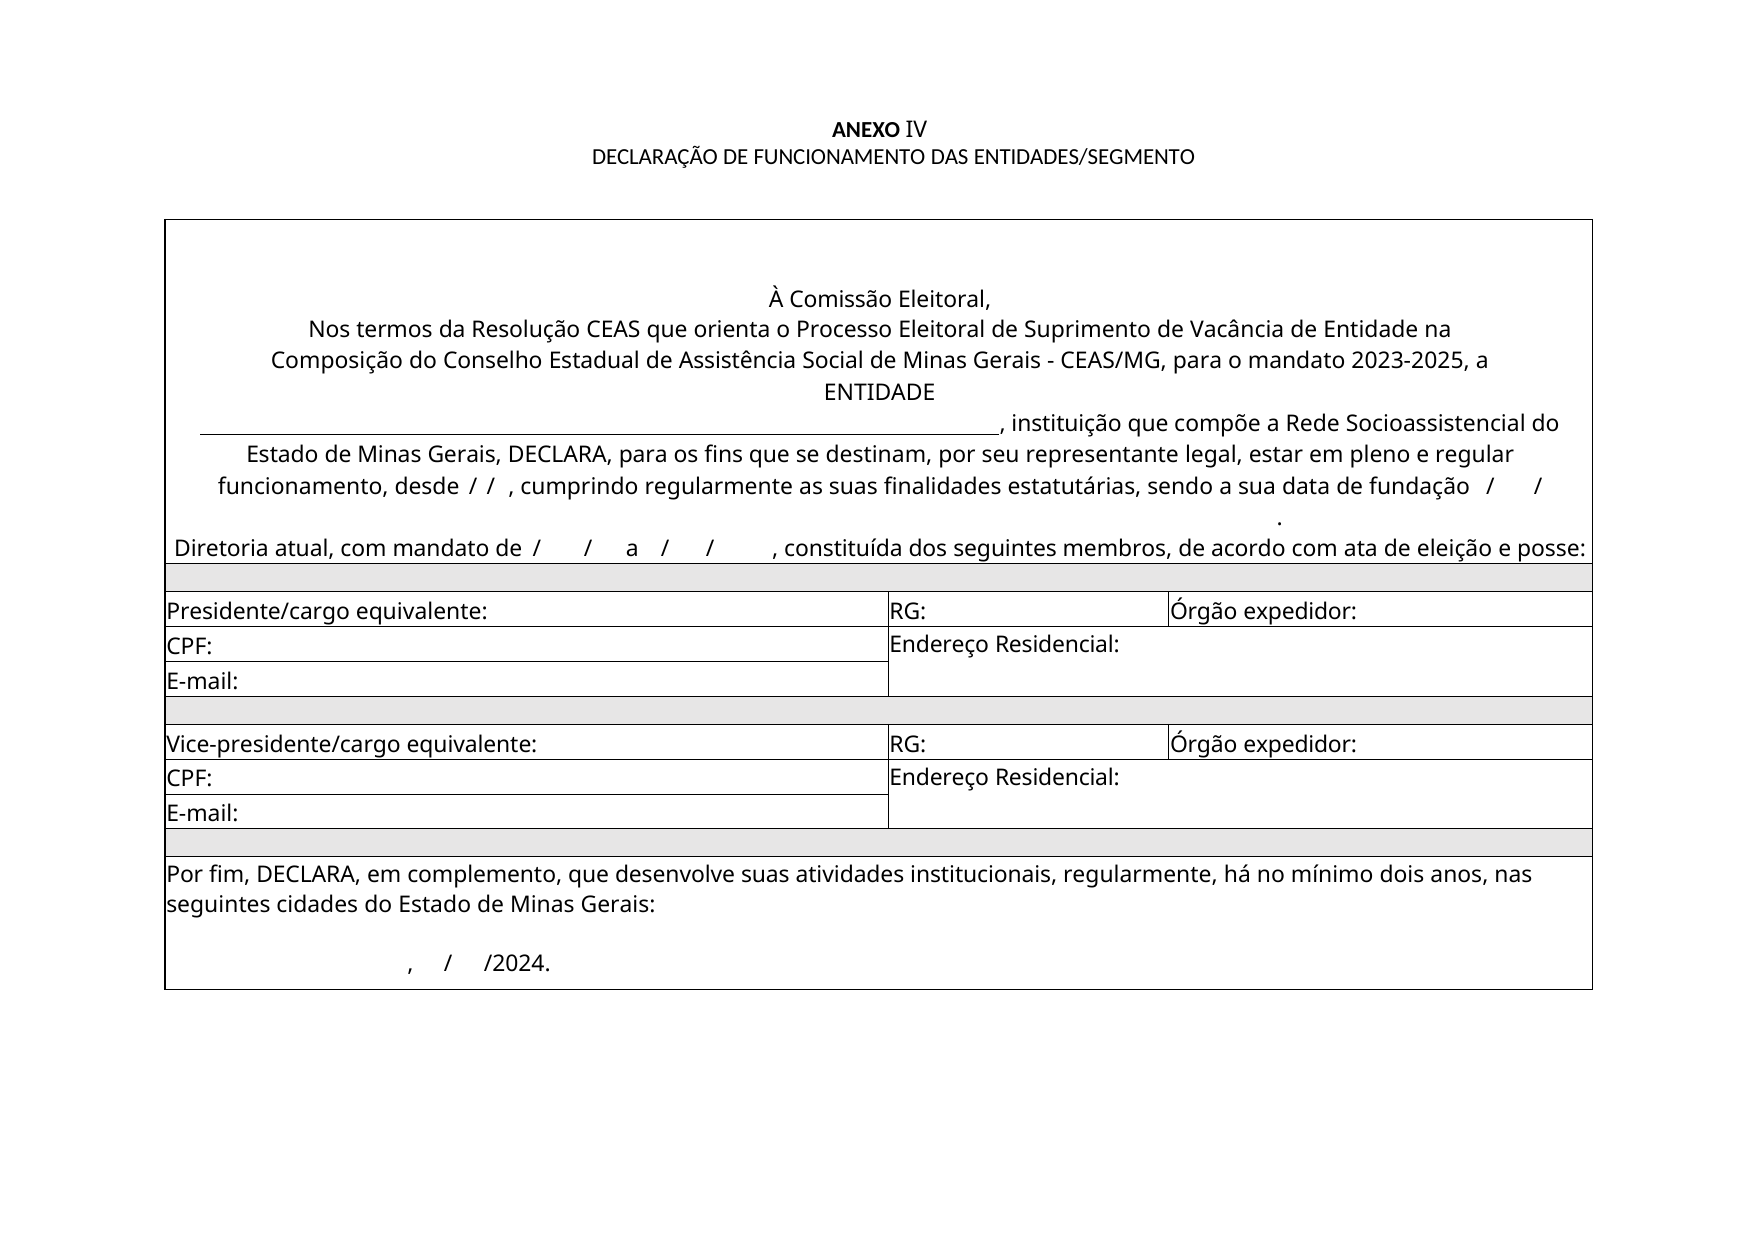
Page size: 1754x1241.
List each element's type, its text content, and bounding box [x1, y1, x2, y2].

text DECLARAÇÃO DE FUNCIONAMENTO DAS ENTIDADES/SEGMENTO [573, 142, 1214, 170]
table_cell [166, 829, 1592, 856]
table_cell E-mail: [166, 795, 888, 828]
table_cell [166, 564, 1592, 591]
table_cell Presidente/cargo equivalente: [166, 592, 888, 626]
table_cell Órgão expedidor: [1169, 592, 1592, 626]
table_cell [166, 697, 1592, 724]
table_cell CPF: [166, 627, 888, 661]
table_cell E-mail: [166, 662, 888, 696]
table_cell RG: [889, 725, 1168, 759]
table_cell Endereço Residencial: [889, 627, 1592, 696]
table_header À Comissão Eleitoral, Nos termos da Resolução CEAS que orienta o Processo Eleitoral de Suprimento de Vacância de Entidade na Composição do Conselho Estadual de Assistência Social de Minas Gerais - CEAS/MG, para o mandato 2023-2025, a ENTIDADE , instituição que compõe a Rede Socioassistencial do Estado de Minas Gerais, DECLARA, para os fins que se destinam, por seu representante legal, estar em pleno e regular funcionamento, desde / / , cumprindo regularmente as suas finalidades estatutárias, sendo a sua data de fundação / / . Diretoria atual, com mandato de / / a / / , constituída dos seguintes membros, de acordo com ata de eleição e posse: [166, 220, 1592, 563]
table_cell CPF: [166, 760, 888, 793]
table_cell Por fim, DECLARA, em complemento, que desenvolve suas atividades institucionais, regularmente, há no mínimo dois anos, nas seguintes cidades do Estado de Minas Gerais: , / /2024. [166, 857, 1592, 989]
table_cell Vice-presidente/cargo equivalente: [166, 725, 888, 759]
table_cell Endereço Residencial: [889, 760, 1592, 828]
table_cell Órgão expedidor: [1169, 725, 1592, 759]
table_cell RG: [889, 592, 1168, 626]
